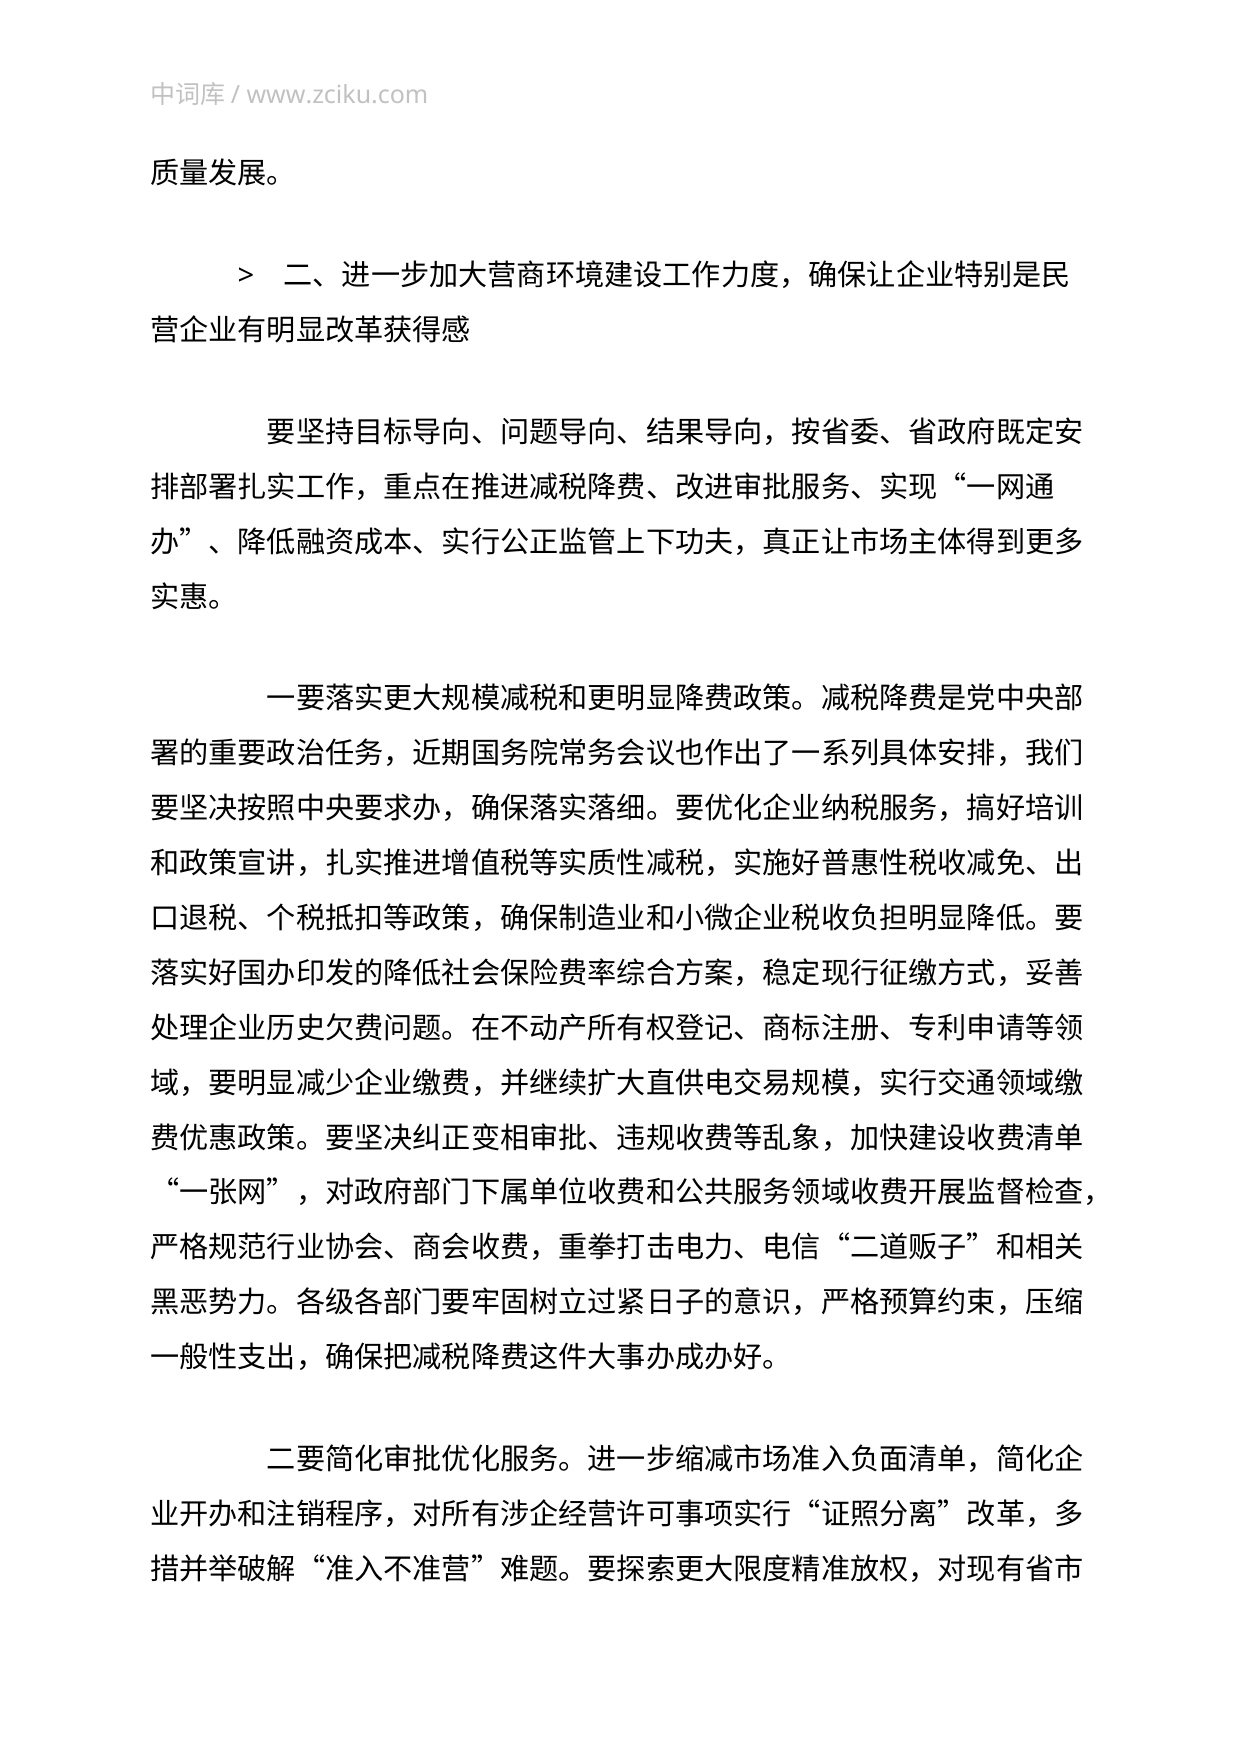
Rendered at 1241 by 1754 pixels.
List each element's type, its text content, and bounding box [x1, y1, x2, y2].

text 一要落实更大规模减税和更明显降费政策。减税降费是党中央部署的重要政治任务，近期国务院常务会议也作出了一系列具体安排，我们要坚决按照中央要求办，确保落实落细。要优化企业纳税服务，搞好培训和政策宣讲，扎实推进增值税等实质性减税，实施好普惠性税收减免、出口退税、个税抵扣等政策，确保制造业和小微企业税收负担明显降低。要落实好国办印发的降低社会保险费率综合方案，稳定现行征缴方式，妥善处理企业历史欠费问题。在不动产所有权登记、商标注册、专利申请等领域，要明显减少企业缴费，并继续扩大直供电交易规模，实行交通领域缴费优惠政策。要坚决纠正变相审批、违规收费等乱象，加快建设收费清单“一张网”，对政府部门下属单位收费和公共服务领域收费开展监督检查，严格规范行业协会、商会收费，重拳打击电力、电信“二道贩子”和相关黑恶势力。各级各部门要牢固树立过紧日子的意识，严格预算约束，压缩一般性支出，确保把减税降费这件大事办成办好。 [150, 675, 1090, 1376]
text 要坚持目标导向、问题导向、结果导向，按省委、省政府既定安排部署扎实工作，重点在推进减税降费、改进审批服务、实现“一网通办”、降低融资成本、实行公正监管上下功夫，真正让市场主体得到更多实惠。 [150, 408, 1090, 616]
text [150, 150, 1090, 192]
text > 二、进一步加大营商环境建设工作力度，确保让企业特别是民营企业有明显改革获得感 [150, 252, 1090, 349]
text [150, 1436, 1090, 1588]
